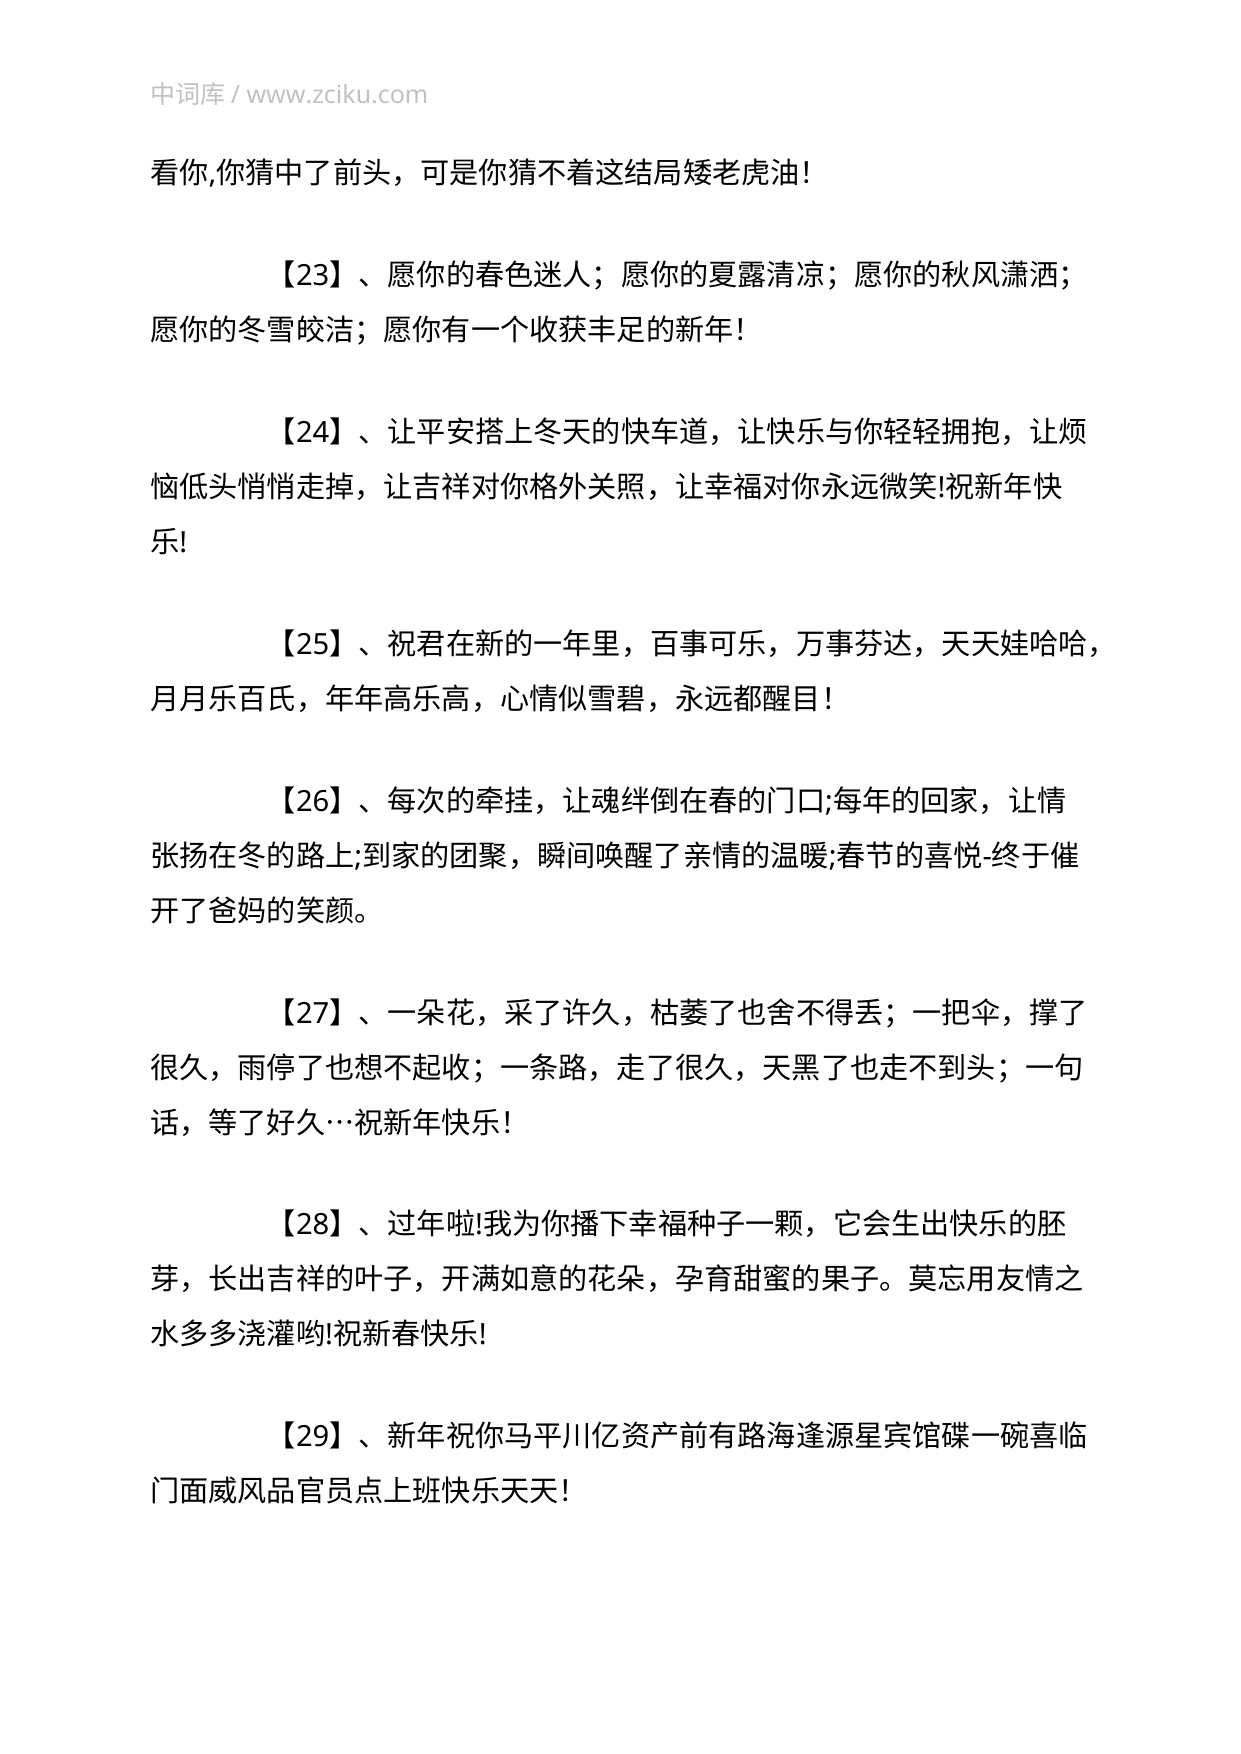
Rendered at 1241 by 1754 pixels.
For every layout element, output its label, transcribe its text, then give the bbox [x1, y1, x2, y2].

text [150, 150, 1090, 192]
text 【25】、祝君在新的一年里，百事可乐，万事芬达，天天娃哈哈，月月乐百氏，年年高乐高，心情似雪碧，永远都醒目！ [150, 621, 1090, 718]
text 【27】、一朵花，采了许久，枯萎了也舍不得丢；一把伞，撑了很久，雨停了也想不起收；一条路，走了很久，天黑了也走不到头；一句话，等了好久…祝新年快乐！ [150, 989, 1090, 1141]
text 【26】、每次的牵挂，让魂绊倒在春的门口;每年的回家，让情张扬在冬的路上;到家的团聚，瞬间唤醒了亲情的温暖;春节的喜悦-终于催开了爸妈的笑颜。 [150, 777, 1090, 930]
text 【23】、愿你的春色迷人；愿你的夏露清凉；愿你的秋风潇洒；愿你的冬雪皎洁；愿你有一个收获丰足的新年！ [150, 252, 1090, 349]
text 【24】、让平安搭上冬天的快车道，让快乐与你轻轻拥抱，让烦恼低头悄悄走掉，让吉祥对你格外关照，让幸福对你永远微笑!祝新年快乐! [150, 409, 1090, 561]
text 【29】、新年祝你马平川亿资产前有路海逢源星宾馆碟一碗喜临门面威风品官员点上班快乐天天！ [150, 1413, 1090, 1510]
text 【28】、过年啦!我为你播下幸福种子一颗，它会生出快乐的胚芽，长出吉祥的叶子，开满如意的花朵，孕育甜蜜的果子。莫忘用友情之水多多浇灌哟!祝新春快乐! [150, 1201, 1090, 1353]
